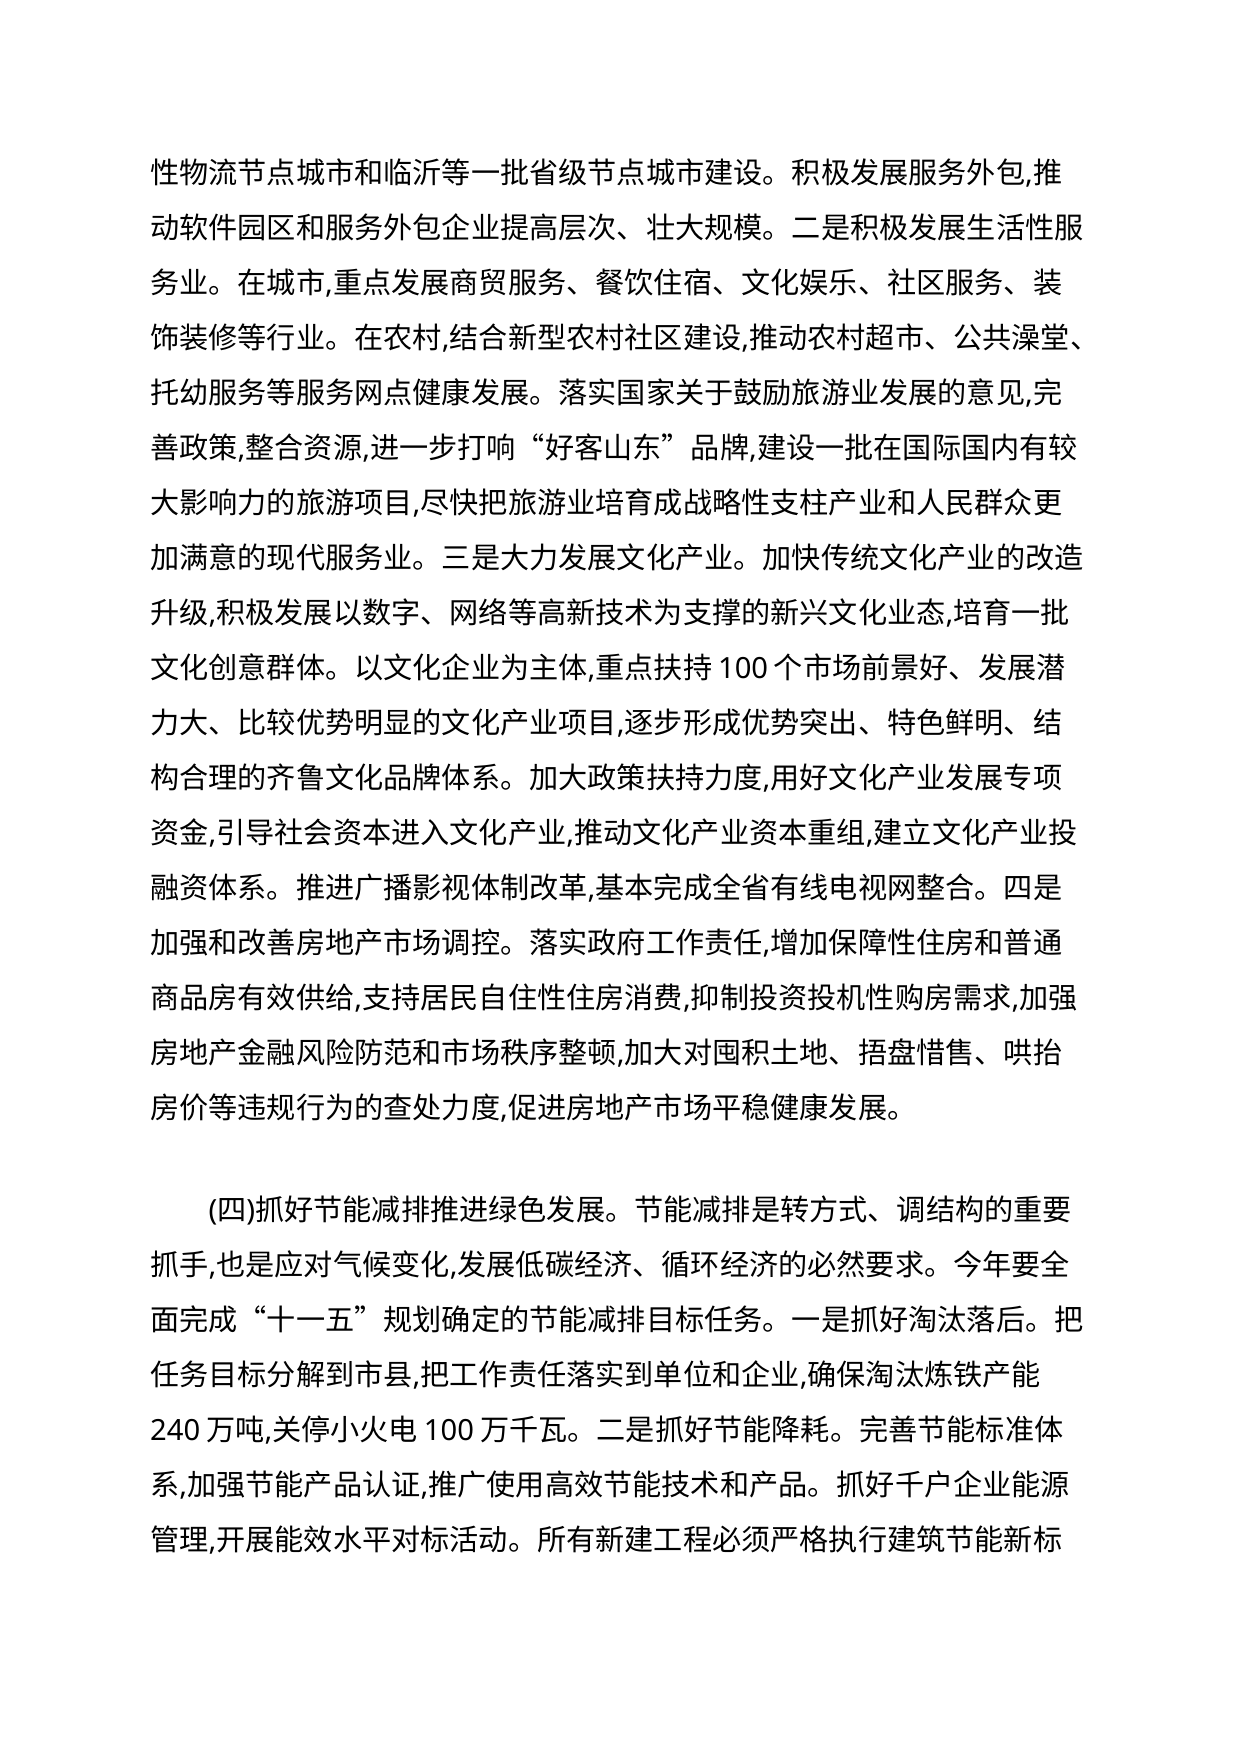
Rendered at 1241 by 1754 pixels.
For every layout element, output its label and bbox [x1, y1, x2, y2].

text [150, 150, 1090, 1127]
text [150, 1187, 1090, 1559]
